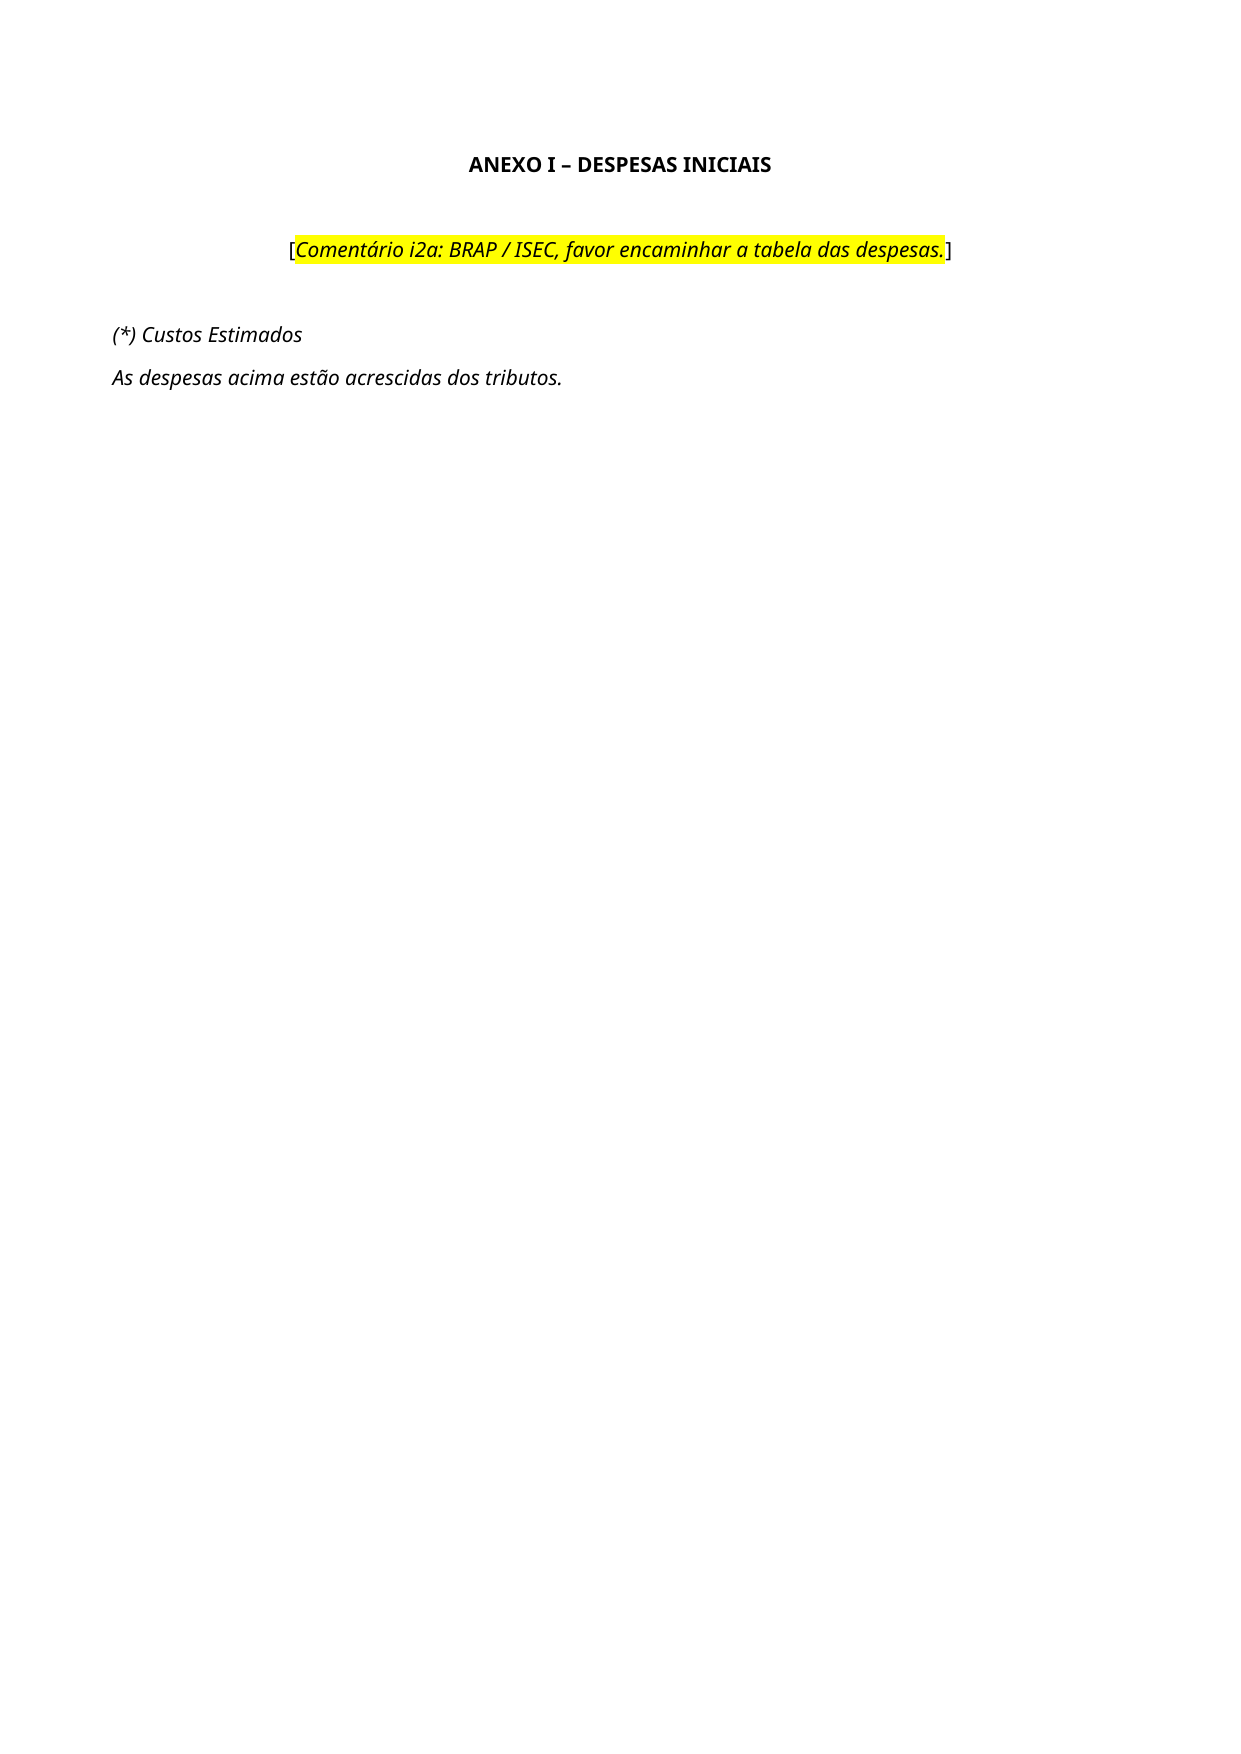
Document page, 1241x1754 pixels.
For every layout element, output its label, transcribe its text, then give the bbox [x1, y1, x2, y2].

text (*) Custos Estimados [112, 320, 1128, 349]
text As despesas acima estão acrescidas dos tributos. [112, 363, 1128, 391]
text [Comentário i2a: BRAP / ISEC, favor encaminhar a tabela das despesas.] [112, 235, 295, 264]
text [Comentário i2a: BRAP / ISEC, favor encaminhar a tabela das despesas.] [945, 235, 1128, 264]
text ANEXO I – DESPESAS INICIAIS [112, 150, 1128, 178]
